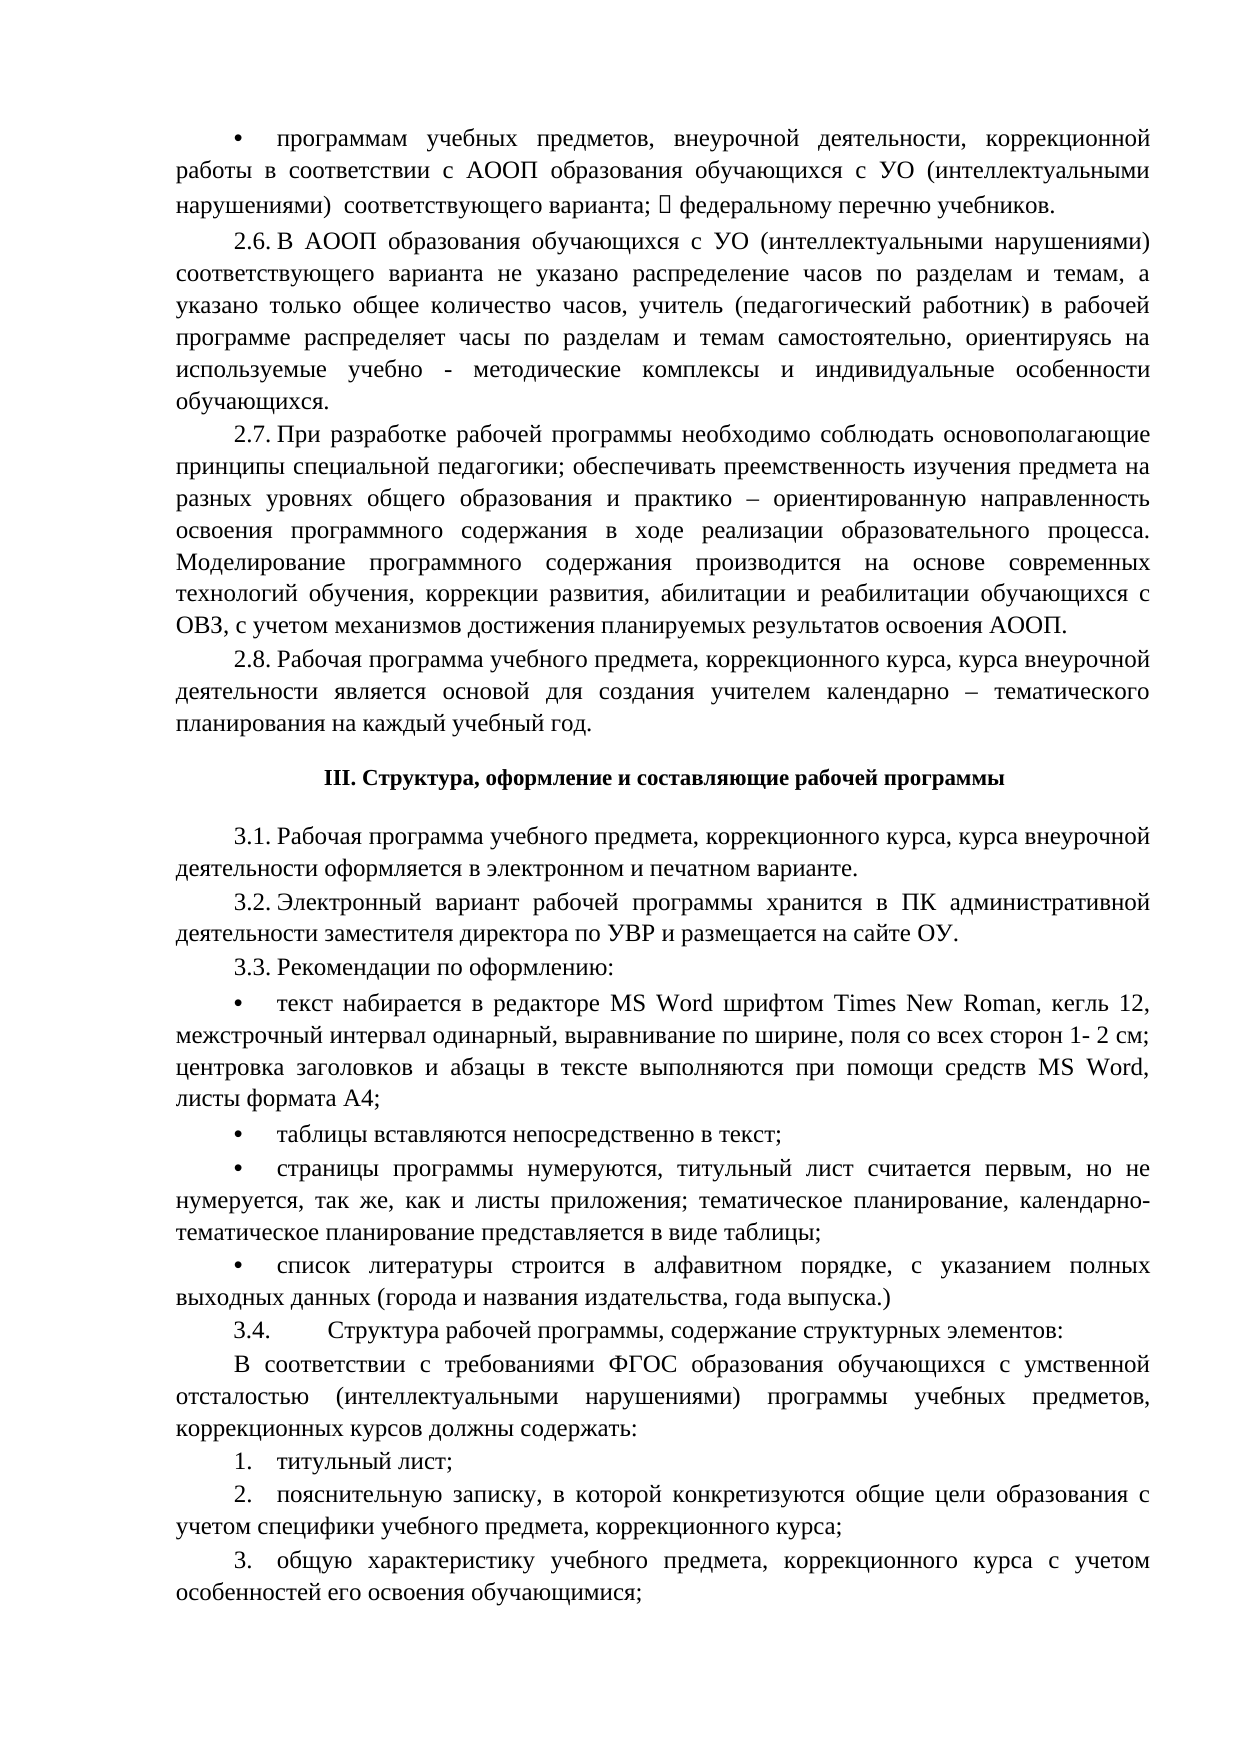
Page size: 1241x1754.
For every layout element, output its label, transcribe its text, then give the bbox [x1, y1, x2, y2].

text В соответствии с требованиями ФГОС образования обучающихся с умственной отсталостью (интеллектуальными нарушениями) программы учебных предметов, коррекционных курсов должны содержать: [176, 1349, 1151, 1441]
list Рекомендации по оформлению: [176, 952, 1151, 981]
list Рабочая программа учебного предмета, коррекционного курса, курса внеурочной деятельности является основой для создания учителем календарно – тематического планирования на каждый учебный год. [176, 644, 1151, 736]
list программам учебных предметов, внеурочной деятельности, коррекционной работы в соответствии с АООП образования обучающихся с УО (интеллектуальными нарушениями) соответствующего варианта;  федеральному перечню учебников. [176, 123, 1151, 221]
list таблицы вставляются непосредственно в текст; [176, 1119, 1151, 1148]
list текст набирается в редакторе MS Word шрифтом Times New Roman, кегль 12, межстрочный интервал одинарный, выравнивание по ширине, поля со всех сторон 1- 2 см; центровка заголовков и абзацы в тексте выполняются при помощи средств MS Word, листы формата А4; [176, 988, 1151, 1112]
list Электронный вариант рабочей программы хранится в ПК административной деятельности заместителя директора по УВР и размещается на сайте ОУ. [176, 887, 1151, 947]
list общую характеристику учебного предмета, коррекционного курса с учетом особенностей его освоения обучающимися; [176, 1545, 1151, 1606]
text 3.4. Структура рабочей программы, содержание структурных элементов: [129, 1316, 1152, 1344]
text III. Структура, оформление и составляющие рабочей программы [207, 764, 1122, 791]
list титульный лист; [176, 1446, 1151, 1475]
list В АООП образования обучающихся с УО (интеллектуальными нарушениями) соответствующего варианта не указано распределение часов по разделам и темам, а указано только общее количество часов, учитель (педагогический работник) в рабочей программе распределяет часы по разделам и темам самостоятельно, ориентируясь на используемые учебно - методические комплексы и индивидуальные особенности обучающихся. [176, 226, 1151, 414]
list страницы программы нумеруются, титульный лист считается первым, но не нумеруется, так же, как и листы приложения; тематическое планирование, календарно-тематическое планирование представляется в виде таблицы; [176, 1153, 1151, 1245]
list список литературы строится в алфавитном порядке, с указанием полных выходных данных (города и названия издательства, года выпуска.) [176, 1250, 1151, 1311]
list Рабочая программа учебного предмета, коррекционного курса, курса внеурочной деятельности оформляется в электронном и печатном варианте. [176, 821, 1151, 882]
list При разработке рабочей программы необходимо соблюдать основополагающие принципы специальной педагогики; обеспечивать преемственность изучения предмета на разных уровнях общего образования и практико – ориентированную направленность освоения программного содержания в ходе реализации образовательного процесса. Моделирование программного содержания производится на основе современных технологий обучения, коррекции развития, абилитации и реабилитации обучающихся с ОВЗ, с учетом механизмов достижения планируемых результатов освоения АООП. [176, 419, 1151, 639]
list пояснительную записку, в которой конкретизуются общие цели образования с учетом специфики учебного предмета, коррекционного курса; [176, 1479, 1151, 1540]
